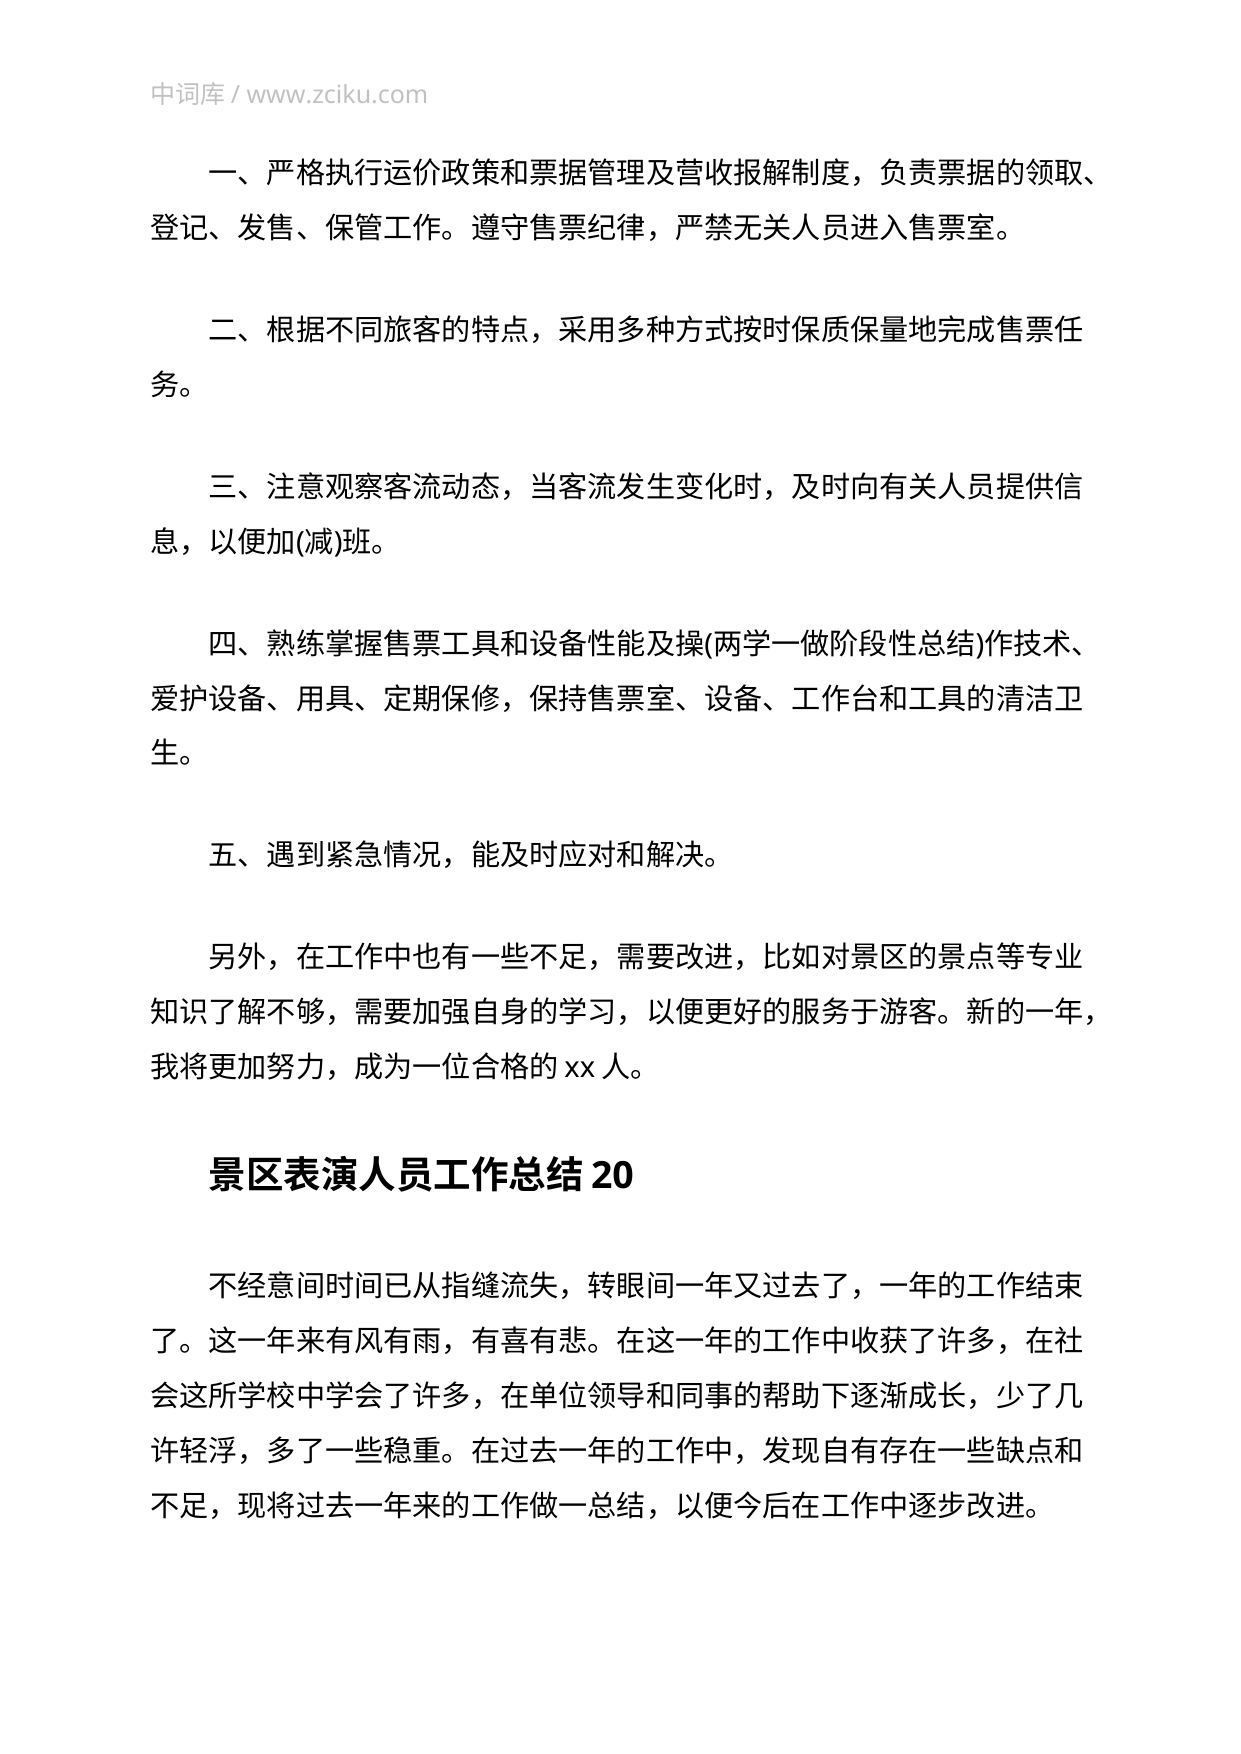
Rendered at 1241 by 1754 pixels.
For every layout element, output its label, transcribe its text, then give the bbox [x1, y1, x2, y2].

text 一、严格执行运价政策和票据管理及营收报解制度，负责票据的领取、登记、发售、保管工作。遵守售票纪律，严禁无关人员进入售票室。 [150, 150, 1090, 247]
text 景区表演人员工作总结20 [150, 1145, 1090, 1200]
text 三、注意观察客流动态，当客流发生变化时，及时向有关人员提供信息，以便加(减)班。 [150, 463, 1090, 561]
text 不经意间时间已从指缝流失，转眼间一年又过去了，一年的工作结束了。这一年来有风有雨，有喜有悲。在这一年的工作中收获了许多，在社会这所学校中学会了许多，在单位领导和同事的帮助下逐渐成长，少了几许轻浮，多了一些稳重。在过去一年的工作中，发现自有存在一些缺点和不足，现将过去一年来的工作做一总结，以便今后在工作中逐步改进。 [150, 1263, 1090, 1525]
text 四、熟练掌握售票工具和设备性能及操(两学一做阶段性总结)作技术、爱护设备、用具、定期保修，保持售票室、设备、工作台和工具的清洁卫生。 [150, 620, 1090, 772]
text 二、根据不同旅客的特点，采用多种方式按时保质保量地完成售票任务。 [150, 307, 1090, 404]
text 五、遇到紧急情况，能及时应对和解决。 [150, 832, 1090, 874]
text 另外，在工作中也有一些不足，需要改进，比如对景区的景点等专业知识了解不够，需要加强自身的学习，以便更好的服务于游客。新的一年，我将更加努力，成为一位合格的xx人。 [150, 934, 1090, 1086]
